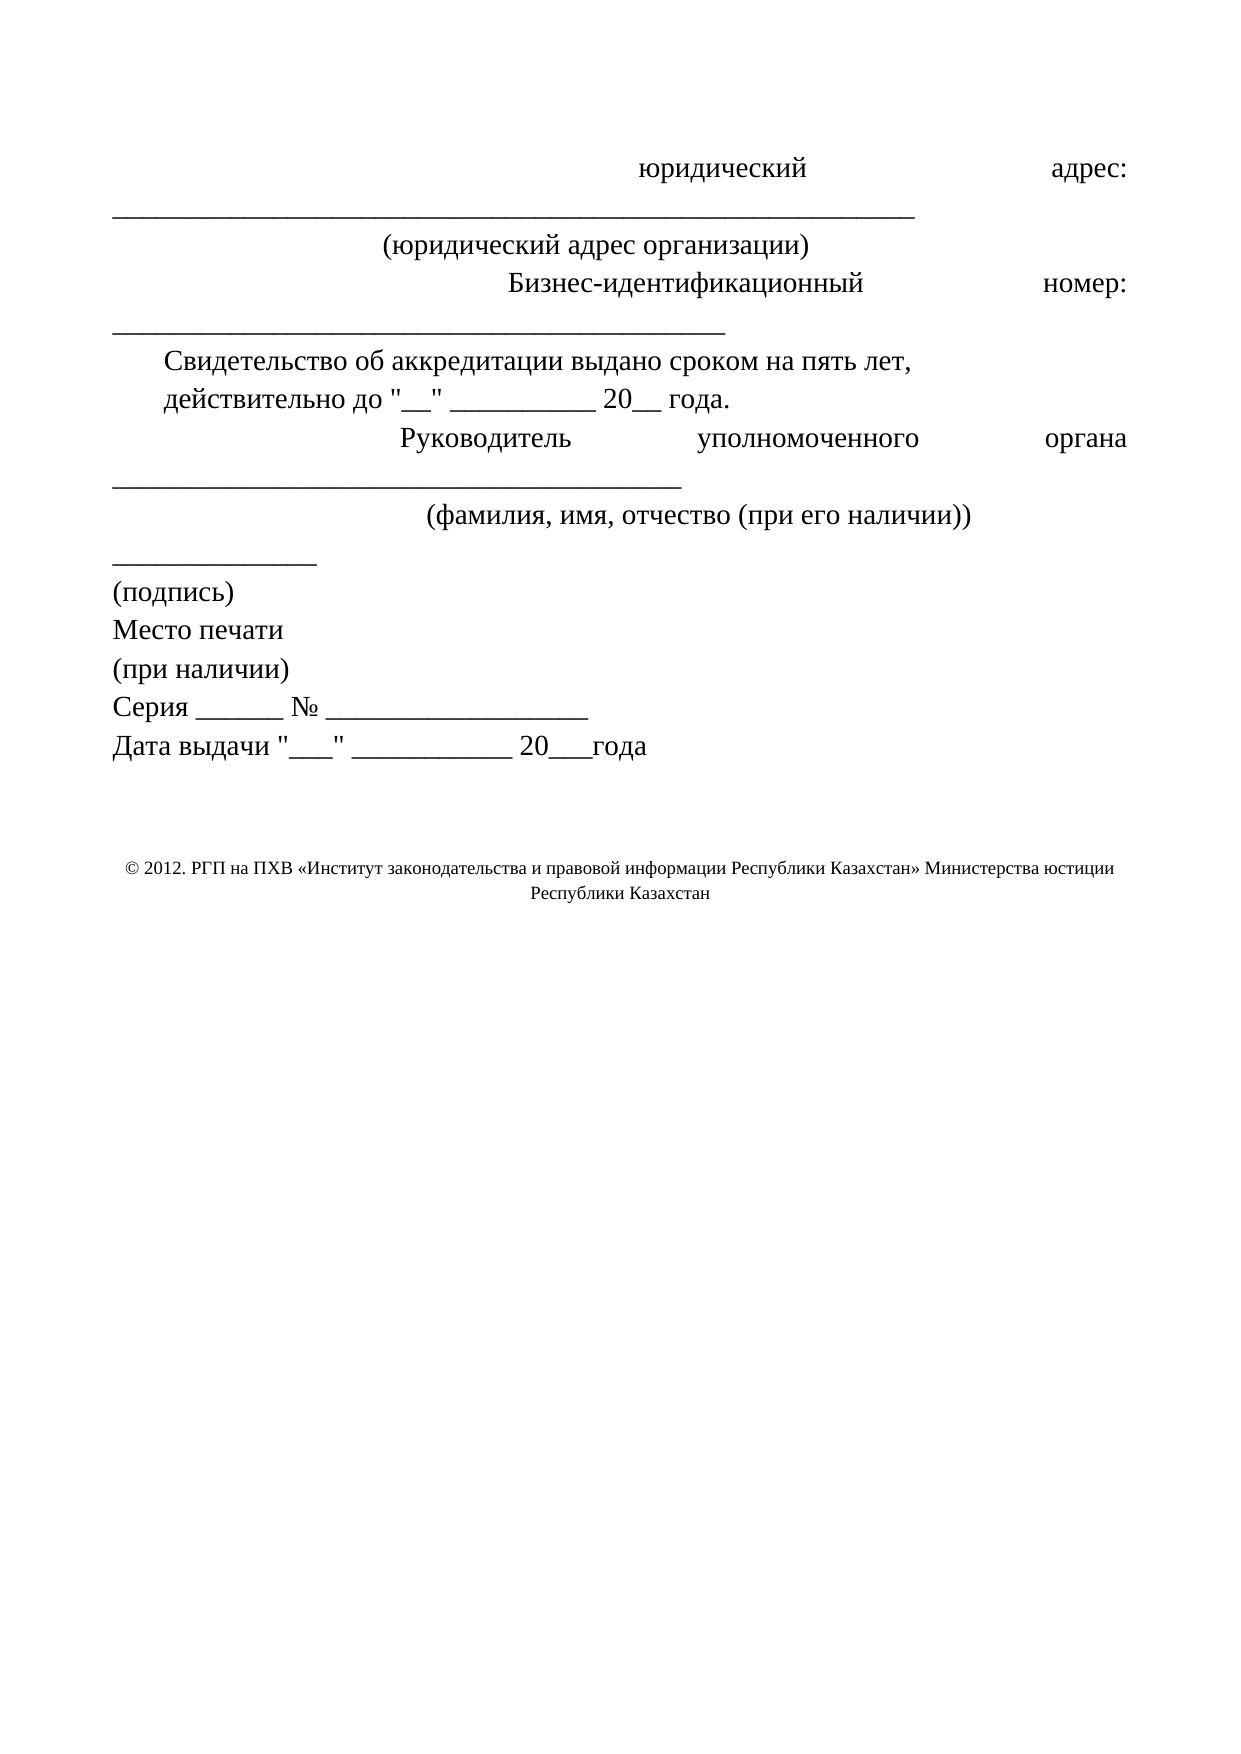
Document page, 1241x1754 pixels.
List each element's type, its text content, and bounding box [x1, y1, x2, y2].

text Свидетельство об аккредитации выдано сроком на пять лет, [112, 343, 1128, 376]
text © 2012. РГП на ПХВ «Институт законодательства и правовой информации Республики Казахстан» Министерства юстиции Республики Казахстан [112, 857, 1128, 904]
text (фамилия, имя, отчество (при его наличии)) [112, 497, 1128, 530]
text Дата выдачи "___" ___________ 20___года [112, 728, 1128, 762]
text (при наличии) [112, 651, 1128, 684]
text Бизнес-идентификационный номер: __________________________________________ [112, 266, 1128, 338]
text Руководитель уполномоченного органа _______________________________________ [112, 420, 1128, 492]
text ______________ [112, 535, 1128, 569]
text Серия ______ № __________________ [112, 689, 1128, 723]
text (подпись) [112, 574, 1128, 607]
text юридический адрес: _______________________________________________________ [112, 150, 1128, 222]
text Место печати [112, 612, 1128, 646]
text (юридический адрес организации) [112, 227, 1128, 261]
text действительно до "__" __________ 20__ года. [112, 381, 1128, 415]
